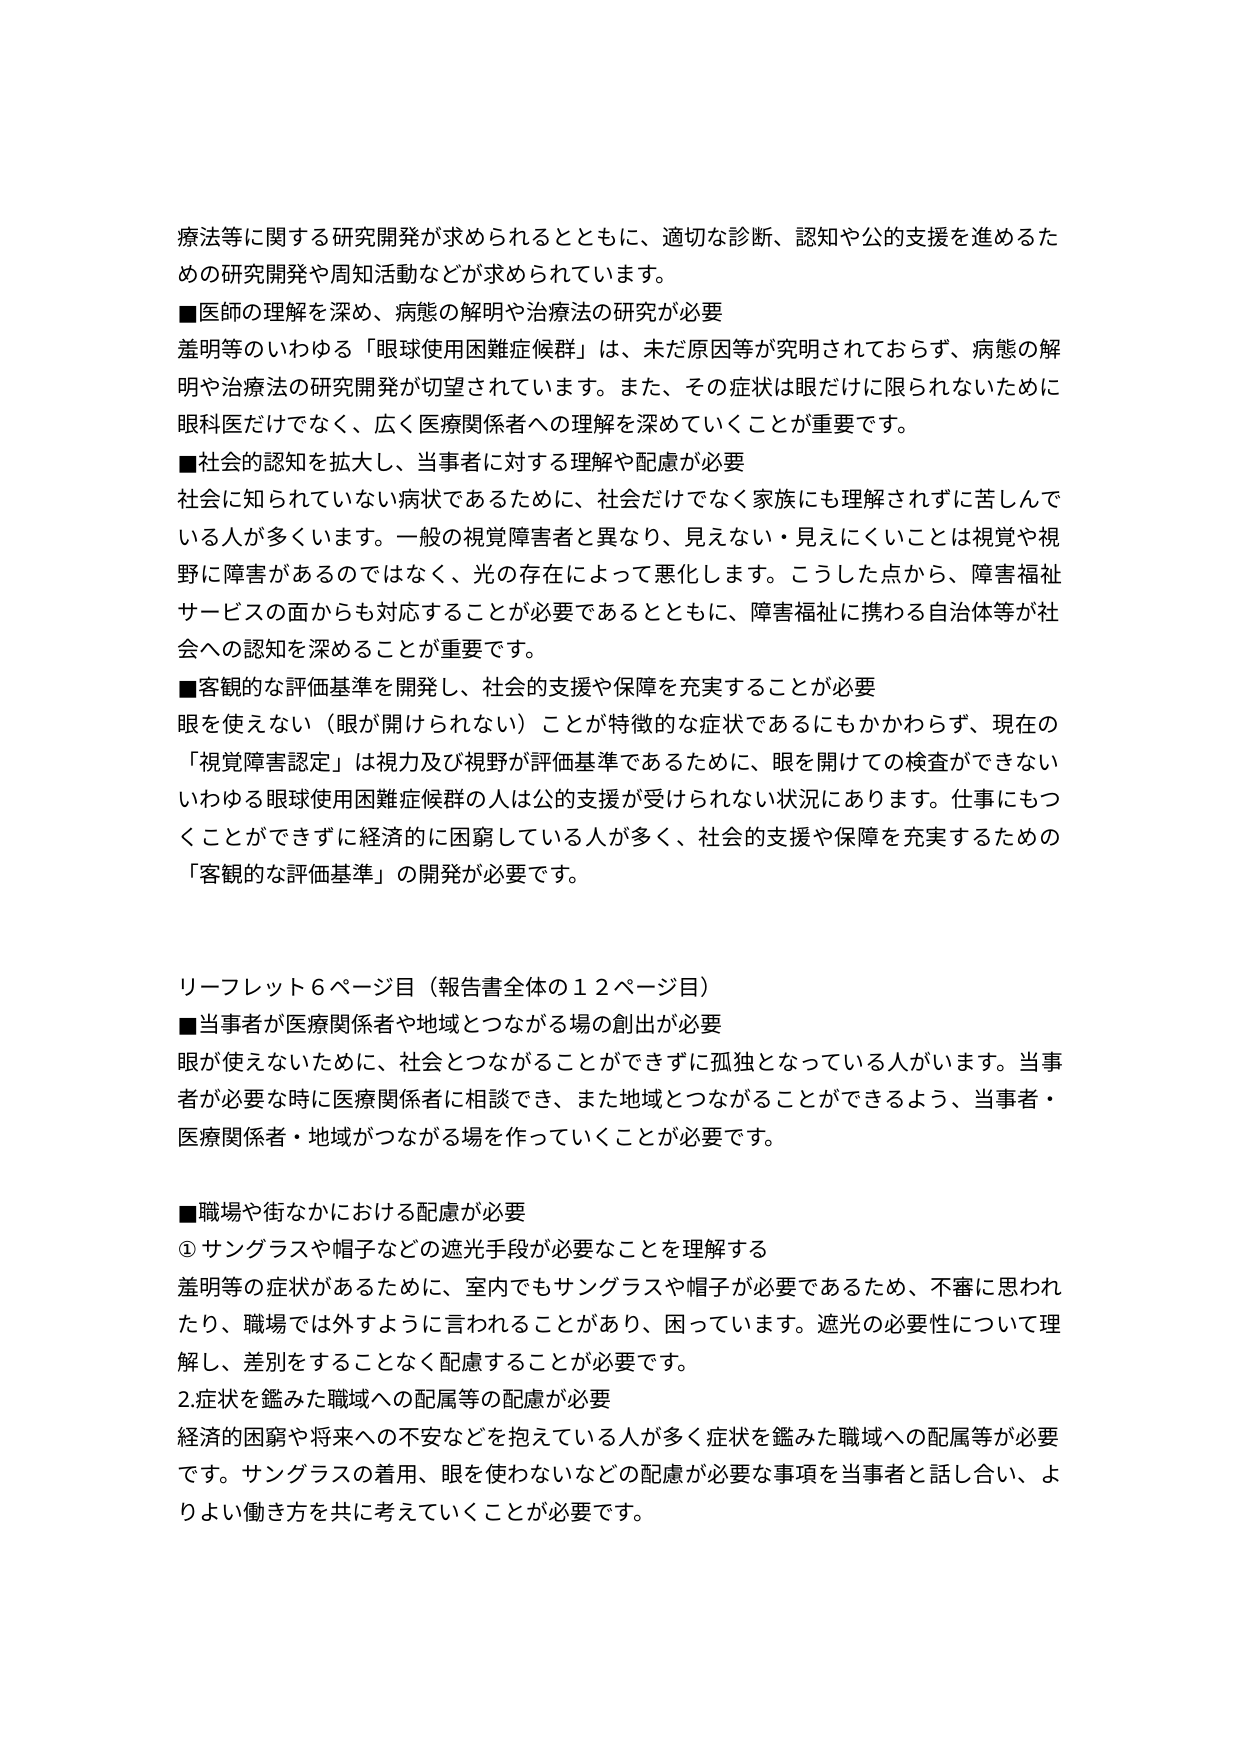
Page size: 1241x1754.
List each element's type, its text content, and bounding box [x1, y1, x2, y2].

text 眼を使えない（眼が開けられない）ことが特徴的な症状であるにもかかわらず、現在の「視覚障害認定」は視力及び視野が評価基準であるために、眼を開けての検査ができないいわゆる眼球使用困難症候群の人は公的支援が受けられない状況にあります。仕事にもつくことができずに経済的に困窮している人が多く、社会的支援や保障を充実するための「客観的な評価基準」の開発が必要です。 [177, 704, 1063, 892]
text リーフレット６ページ目（報告書全体の１２ページ目） [177, 967, 1063, 1004]
text ①サングラスや帽子などの遮光手段が必要なことを理解する [177, 1229, 1063, 1267]
text 羞明等のいわゆる「眼球使用困難症候群」は、未だ原因等が究明されておらず、病態の解明や治療法の研究開発が切望されています。また、その症状は眼だけに限られないために、眼科医だけでなく、広く医療関係者への理解を深めていくことが重要です。 [177, 329, 1063, 442]
text ■医師の理解を深め、病態の解明や治療法の研究が必要 [177, 292, 1063, 329]
text 羞明等の症状があるために、室内でもサングラスや帽子が必要であるため、不審に思われたり、職場では外すように言われることがあり、困っています。遮光の必要性について理解し、差別をすることなく配慮することが必要です。 [177, 1267, 1063, 1379]
text 眼が使えないために、社会とつながることができずに孤独となっている人がいます。当事者が必要な時に医療関係者に相談でき、また地域とつながることができるよう、当事者・医療関係者・地域がつながる場を作っていくことが必要です。 [177, 1042, 1063, 1154]
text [177, 217, 1063, 292]
text 社会に知られていない病状であるために、社会だけでなく家族にも理解されずに苦しんでいる人が多くいます。一般の視覚障害者と異なり、見えない・見えにくいことは視覚や視野に障害があるのではなく、光の存在によって悪化します。こうした点から、障害福祉サービスの面からも対応することが必要であるとともに、障害福祉に携わる自治体等が社会への認知を深めることが重要です。 [177, 479, 1063, 667]
text ■当事者が医療関係者や地域とつながる場の創出が必要 [177, 1004, 1063, 1042]
text ■社会的認知を拡大し、当事者に対する理解や配慮が必要 [177, 442, 1063, 479]
text ■職場や街なかにおける配慮が必要 [177, 1192, 1063, 1229]
text 2.症状を鑑みた職域への配属等の配慮が必要 [177, 1379, 1063, 1417]
text 経済的困窮や将来への不安などを抱えている人が多く症状を鑑みた職域への配属等が必要です。サングラスの着用、眼を使わないなどの配慮が必要な事項を当事者と話し合い、よりよい働き方を共に考えていくことが必要です。 [177, 1417, 1063, 1529]
text ■客観的な評価基準を開発し、社会的支援や保障を充実することが必要 [177, 667, 1063, 704]
